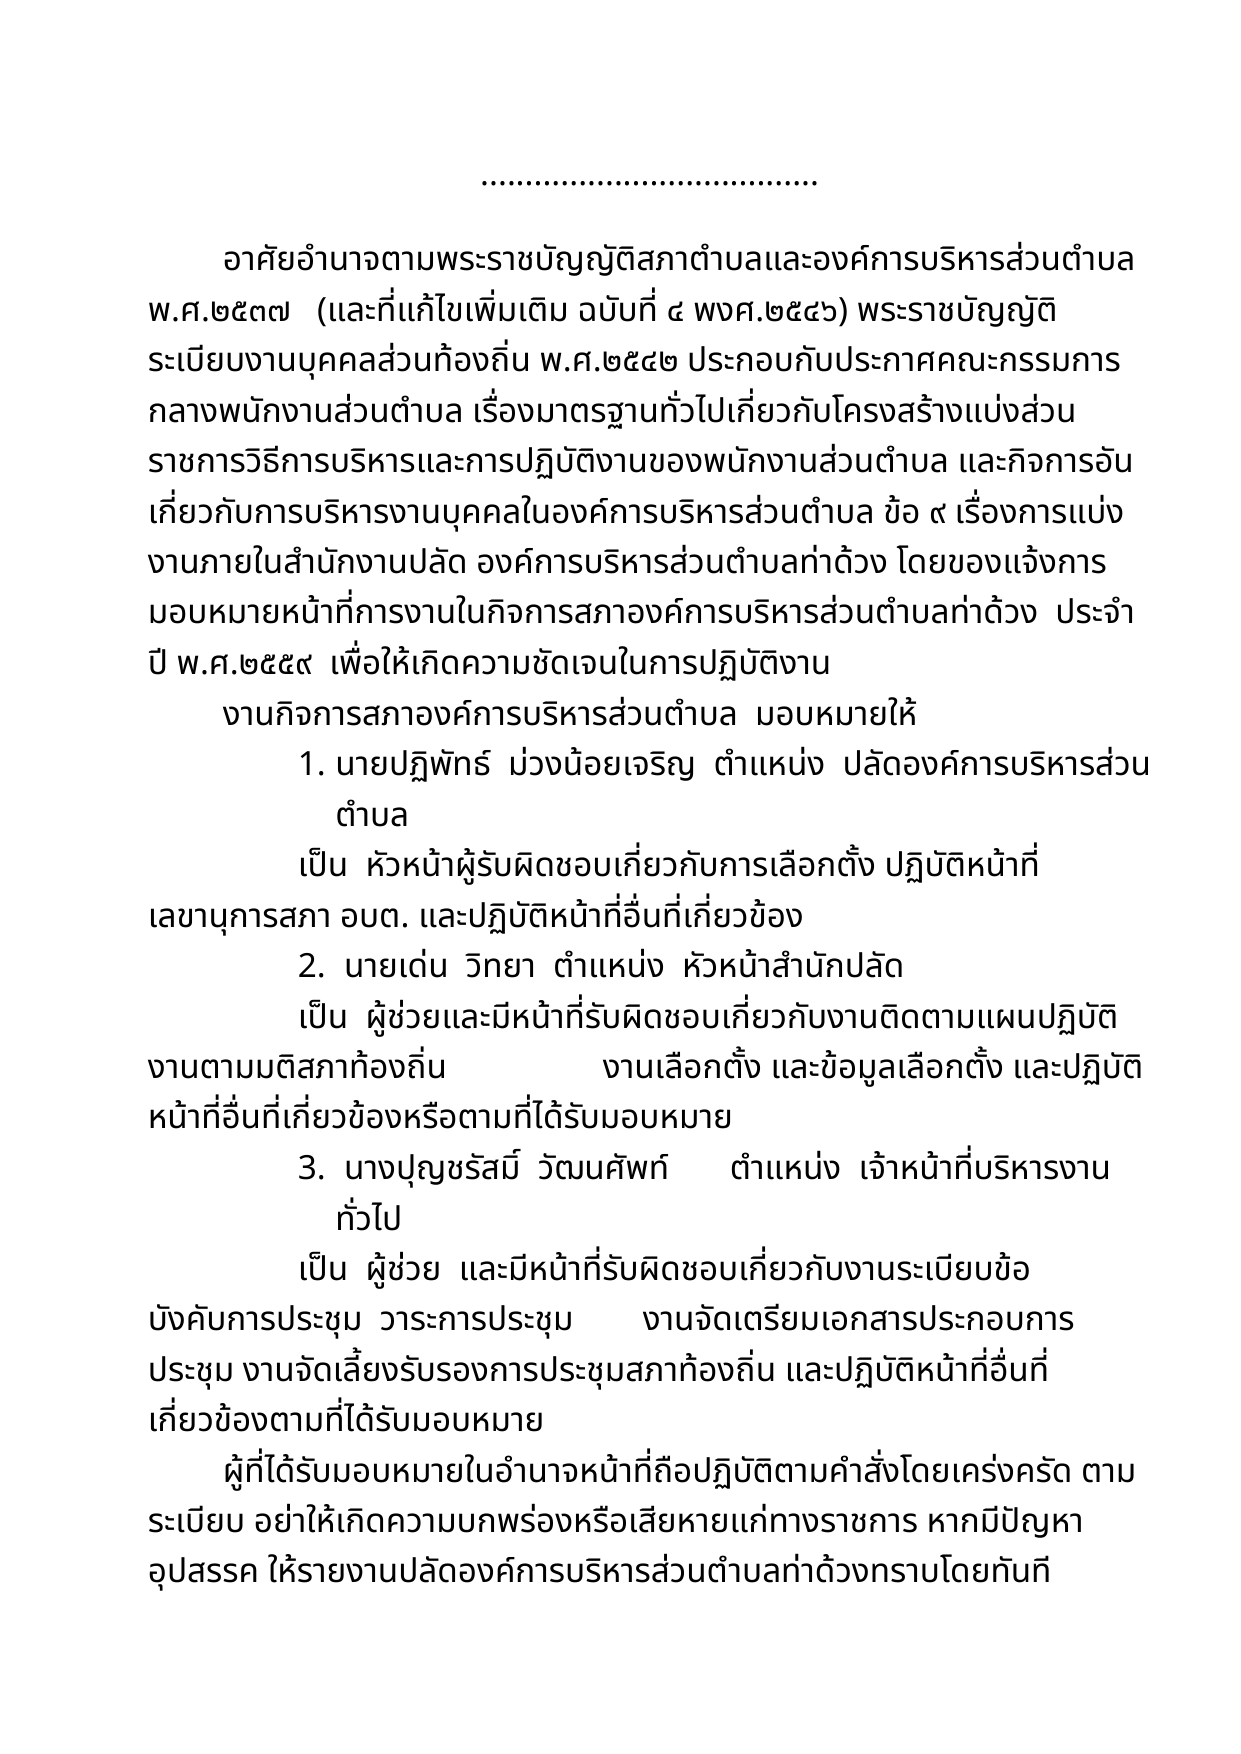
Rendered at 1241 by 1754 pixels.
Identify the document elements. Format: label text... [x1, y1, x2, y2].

list นางปุญชรัสมิ์ วัฒนศัพท์ ตำแหน่ง เจ้าหน้าที่บริหารงานทั่วไป [298, 1144, 1152, 1245]
text เป็น ผู้ช่วย และมีหน้าที่รับผิดชอบเกี่ยวกับงานระเบียบข้อบังคับการประชุม วาระการประชุม งานจัดเตรียมเอกสารประกอบการประชุม งานจัดเลี้ยงรับรองการประชุมสภาท้องถิ่น และปฏิบัติหน้าที่อื่นที่เกี่ยวข้องตามที่ได้รับมอบหมาย [148, 1245, 1152, 1447]
text อาศัยอำนาจตามพระราชบัญญัติสภาตำบลและองค์การบริหารส่วนตำบล พ.ศ.๒๕๓๗ (และที่แก้ไขเพิ่มเติม ฉบับที่ ๔ พงศ.๒๕๔๖) พระราชบัญญัติระเบียบงานบุคคลส่วนท้องถิ่น พ.ศ.๒๕๔๒ ประกอบกับประกาศคณะกรรมการกลางพนักงานส่วนตำบล เรื่องมาตรฐานทั่วไปเกี่ยวกับโครงสร้างแบ่งส่วนราชการวิธีการบริหารและการปฏิบัติงานของพนักงานส่วนตำบล และกิจการอันเกี่ยวกับการบริหารงานบุคคลในองค์การบริหารส่วนตำบล ข้อ ๙ เรื่องการแบ่งงานภายในสำนักงานปลัด องค์การบริหารส่วนตำบลท่าด้วง โดยของแจ้งการมอบหมายหน้าที่การงานในกิจการสภาองค์การบริหารส่วนตำบลท่าด้วง ประจำปี พ.ศ.๒๕๕๙ เพื่อให้เกิดความชัดเจนในการปฏิบัติงาน [148, 235, 1152, 689]
text เป็น ผู้ช่วยและมีหน้าที่รับผิดชอบเกี่ยวกับงานติดตามแผนปฏิบัติงานตามมติสภาท้องถิ่น งานเลือกตั้ง และข้อมูลเลือกตั้ง และปฏิบัติหน้าที่อื่นที่เกี่ยวข้องหรือตามที่ได้รับมอบหมาย [148, 993, 1152, 1144]
text ผู้ที่ได้รับมอบหมายในอำนาจหน้าที่ถือปฏิบัติตามคำสั่งโดยเคร่งครัด ตามระเบียบ อย่าให้เกิดความบกพร่องหรือเสียหายแก่ทางราชการ หากมีปัญหา อุปสรรค ให้รายงานปลัดองค์การบริหารส่วนตำบลท่าด้วงทราบโดยทันที [148, 1447, 1152, 1598]
list นายเด่น วิทยา ตำแหน่ง หัวหน้าสำนักปลัด [298, 942, 1152, 993]
text เป็น หัวหน้าผู้รับผิดชอบเกี่ยวกับการเลือกตั้ง ปฏิบัติหน้าที่เลขานุการสภา อบต. และปฏิบัติหน้าที่อื่นที่เกี่ยวข้อง [148, 841, 1152, 942]
text ...................................... [148, 150, 1152, 195]
list นายปฏิพัทธ์ ม่วงน้อยเจริญ ตำแหน่ง ปลัดองค์การบริหารส่วนตำบล [298, 740, 1152, 841]
text งานกิจการสภาองค์การบริหารส่วนตำบล มอบหมายให้ [148, 689, 1152, 740]
